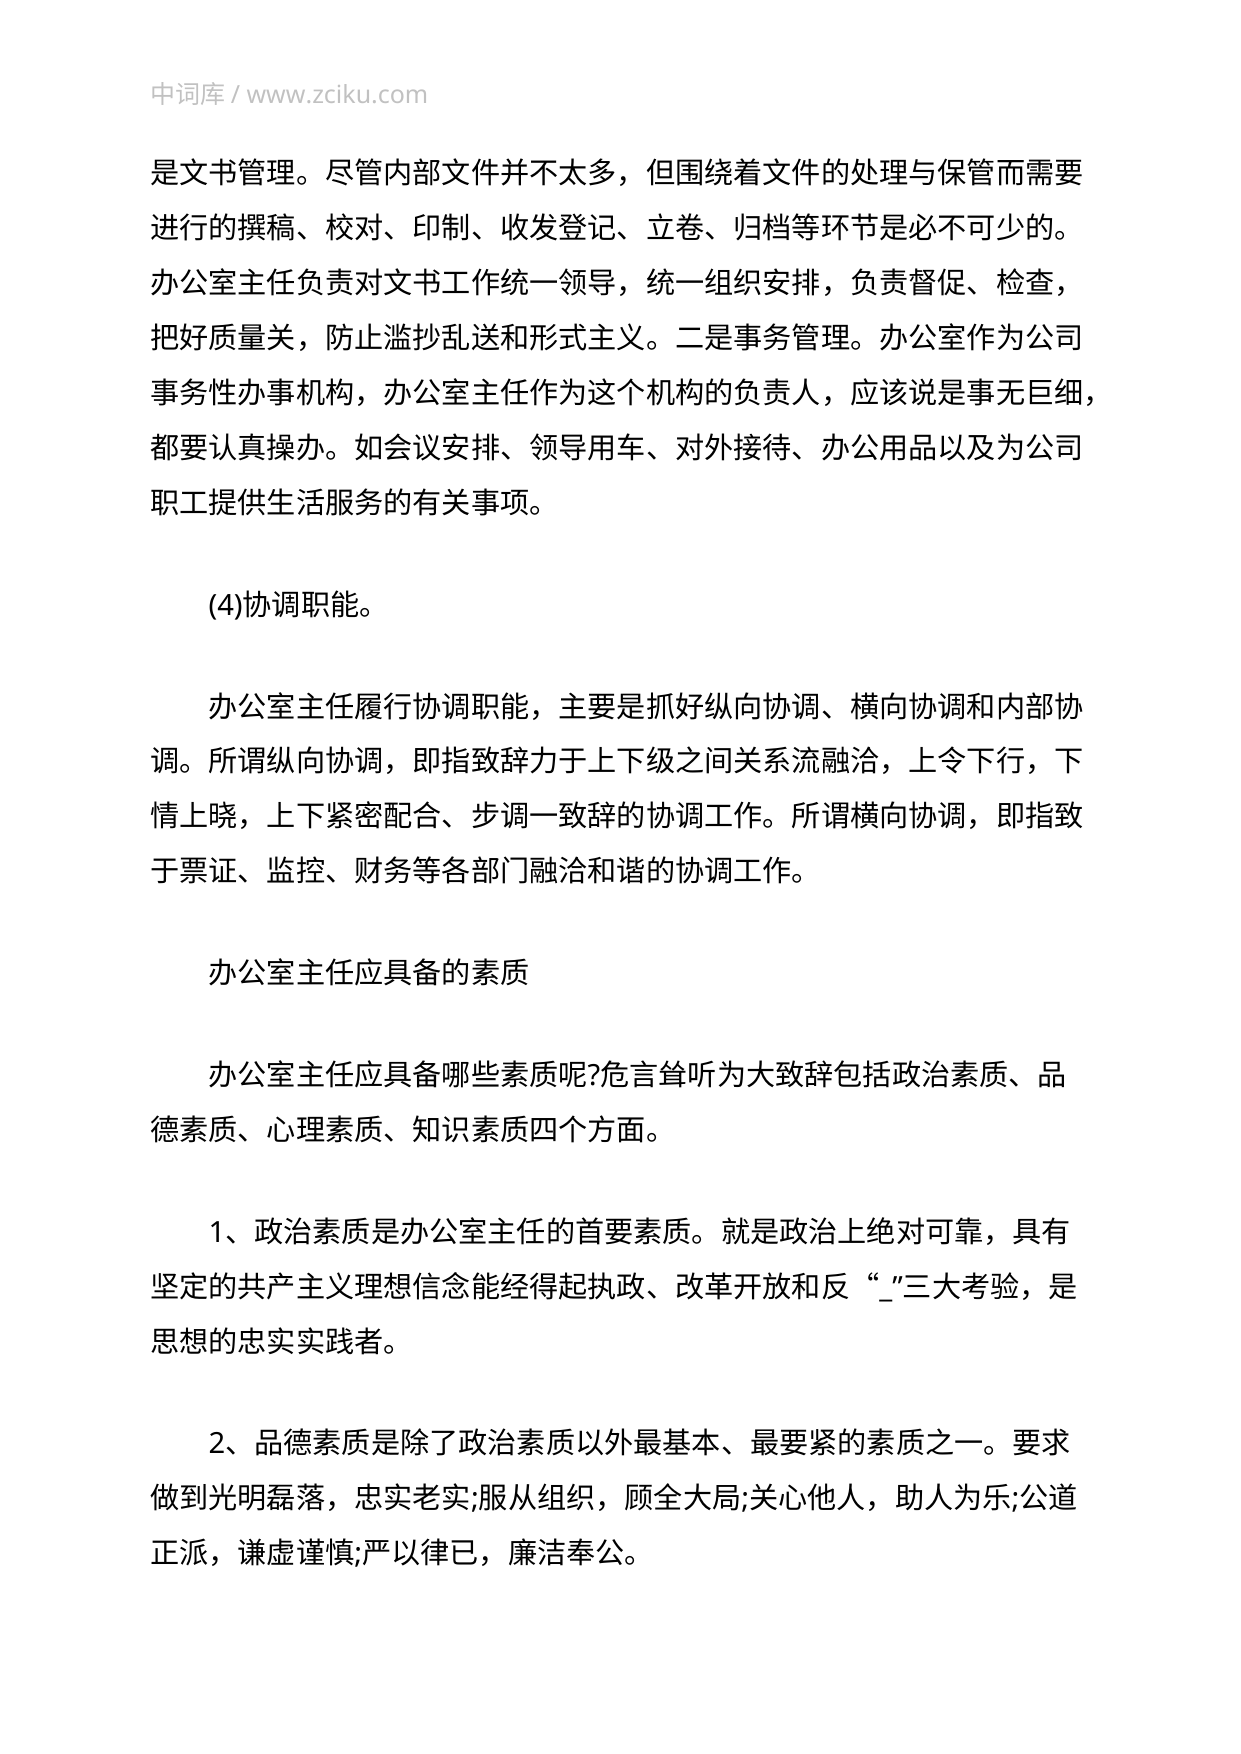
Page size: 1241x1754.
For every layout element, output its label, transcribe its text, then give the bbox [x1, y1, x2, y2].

text 2、品德素质是除了政治素质以外最基本、最要紧的素质之一。要求做到光明磊落，忠实老实;服从组织，顾全大局;关心他人，助人为乐;公道正派，谦虚谨慎;严以律已，廉洁奉公。 [150, 1420, 1090, 1572]
text 办公室主任应具备哪些素质呢?危言耸听为大致辞包括政治素质、品德素质、心理素质、知识素质四个方面。 [150, 1051, 1090, 1149]
text 1、政治素质是办公室主任的首要素质。就是政治上绝对可靠，具有坚定的共产主义理想信念能经得起执政、改革开放和反“_”三大考验，是思想的忠实实践者。 [150, 1208, 1090, 1360]
text (4)协调职能。 [150, 581, 1090, 623]
text 办公室主任履行协调职能，主要是抓好纵向协调、横向协调和内部协调。所谓纵向协调，即指致辞力于上下级之间关系流融洽，上令下行，下情上晓，上下紧密配合、步调一致辞的协调工作。所谓横向协调，即指致于票证、监控、财务等各部门融洽和谐的协调工作。 [150, 683, 1090, 890]
text 办公室主任应具备的素质 [150, 949, 1090, 992]
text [150, 150, 1090, 522]
